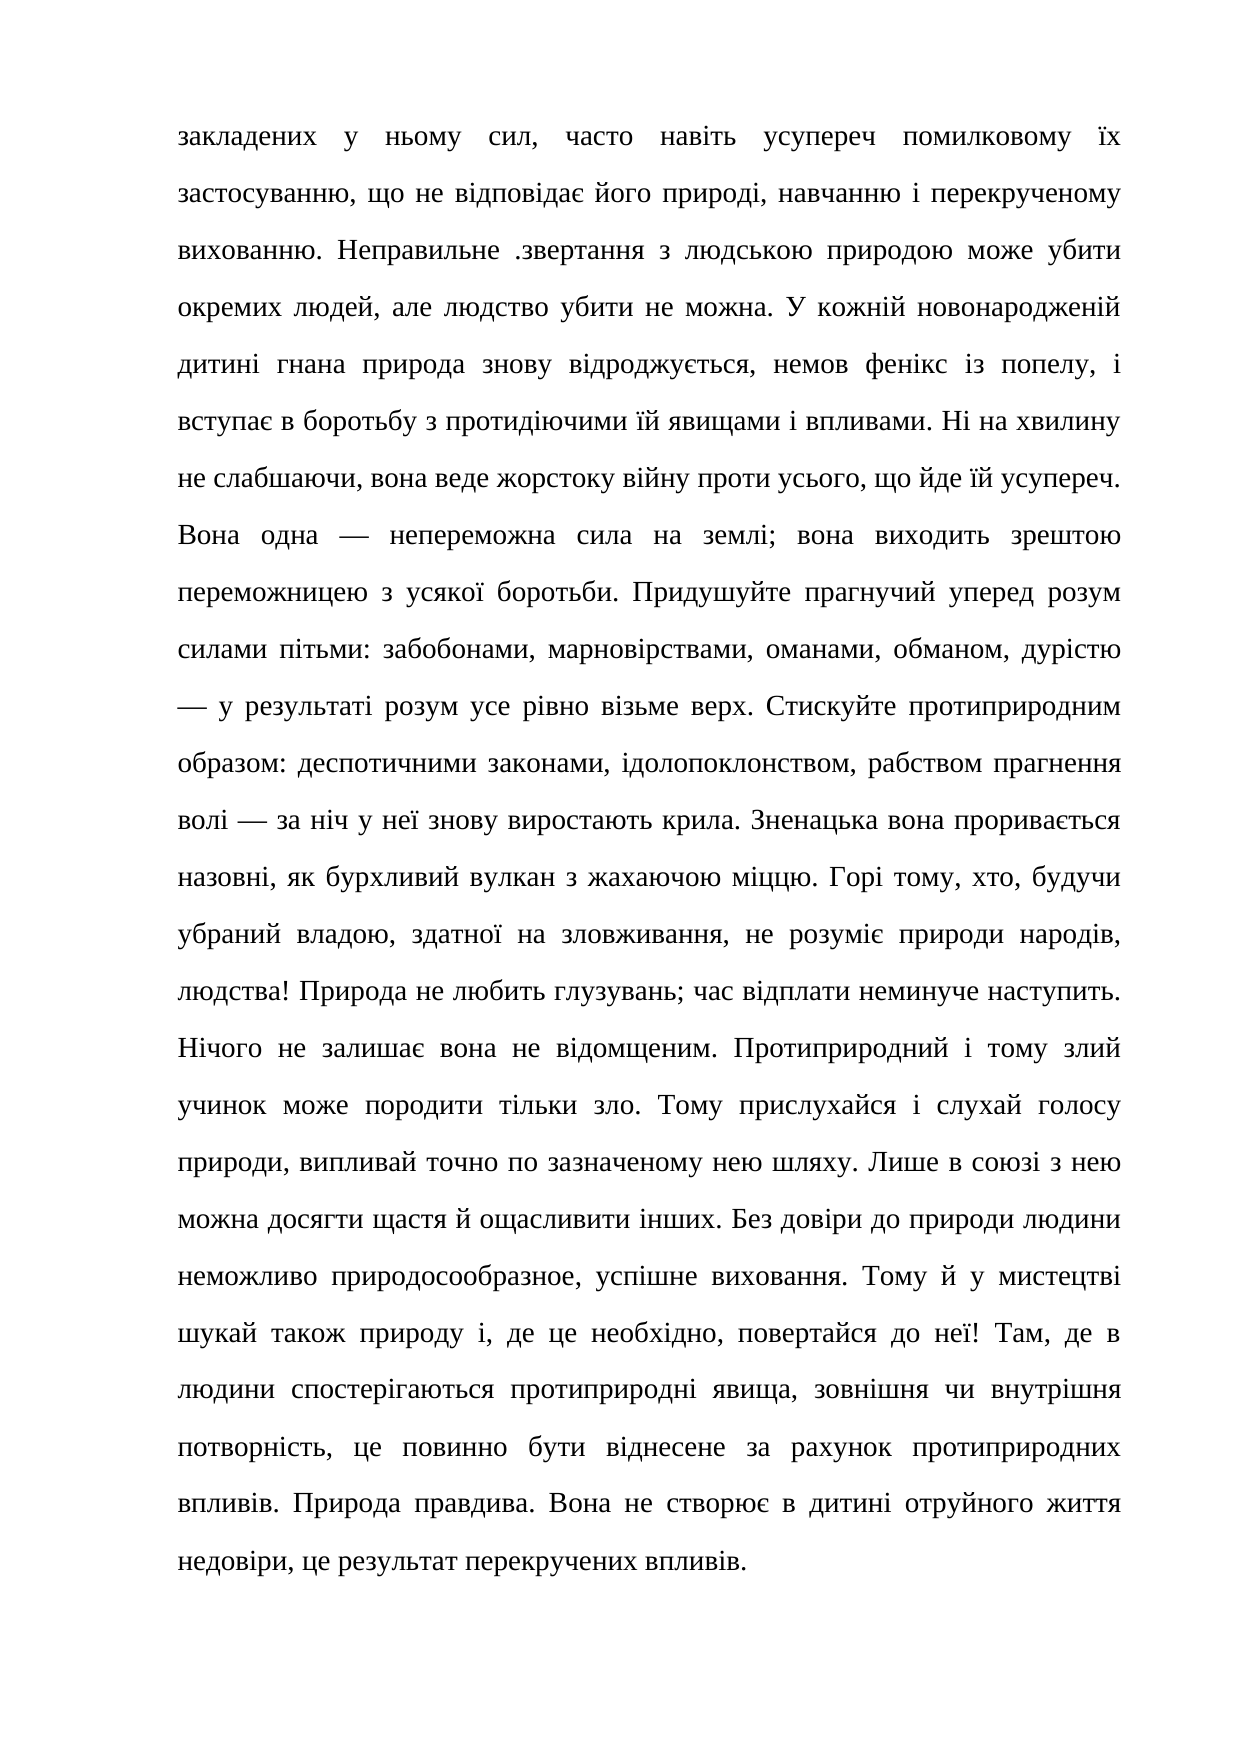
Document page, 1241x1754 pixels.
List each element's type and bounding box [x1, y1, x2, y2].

text [177, 118, 1122, 1576]
